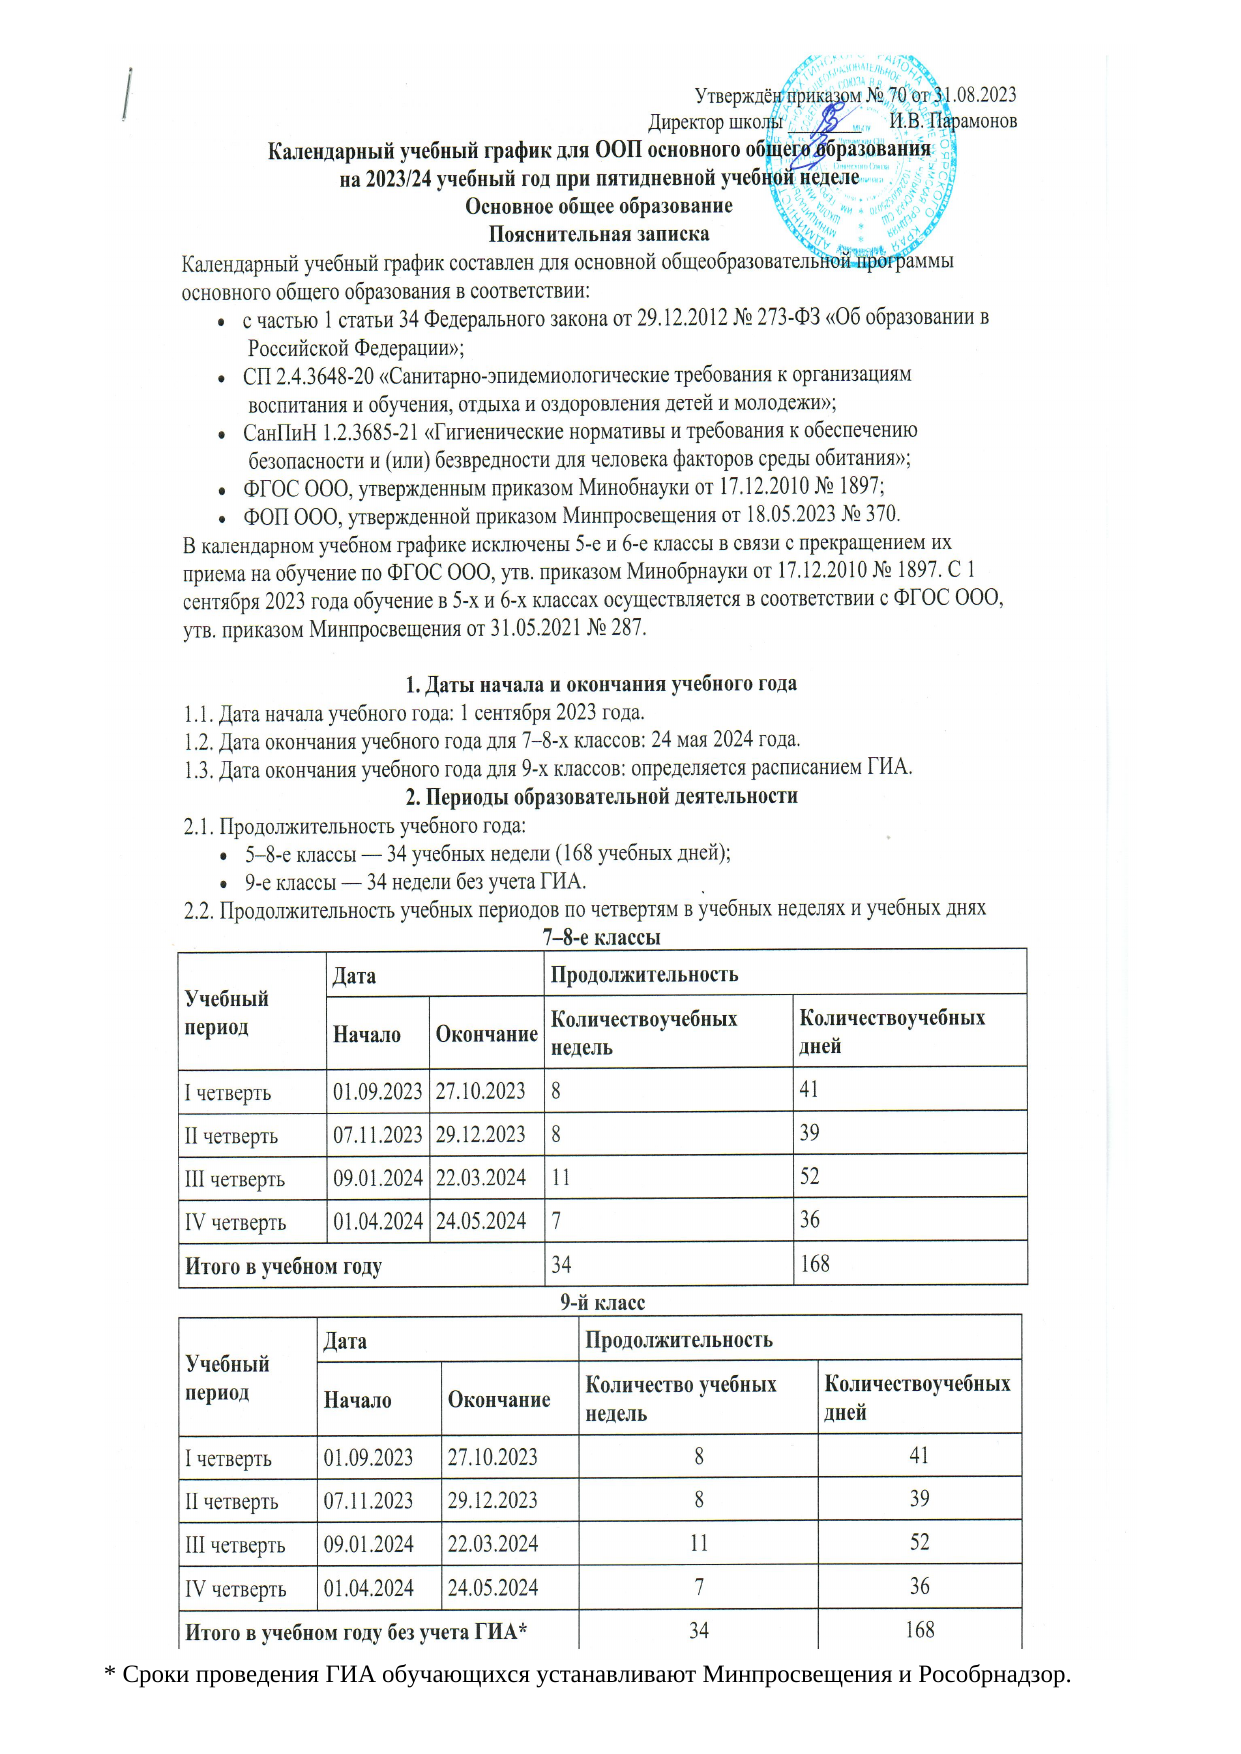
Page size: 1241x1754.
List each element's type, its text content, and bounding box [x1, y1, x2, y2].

text * Сроки проведения ГИА обучающихся устанавливают Минпросвещения и Рособрнадзор. [103, 1660, 1137, 1688]
picture [103, 44, 1137, 1660]
